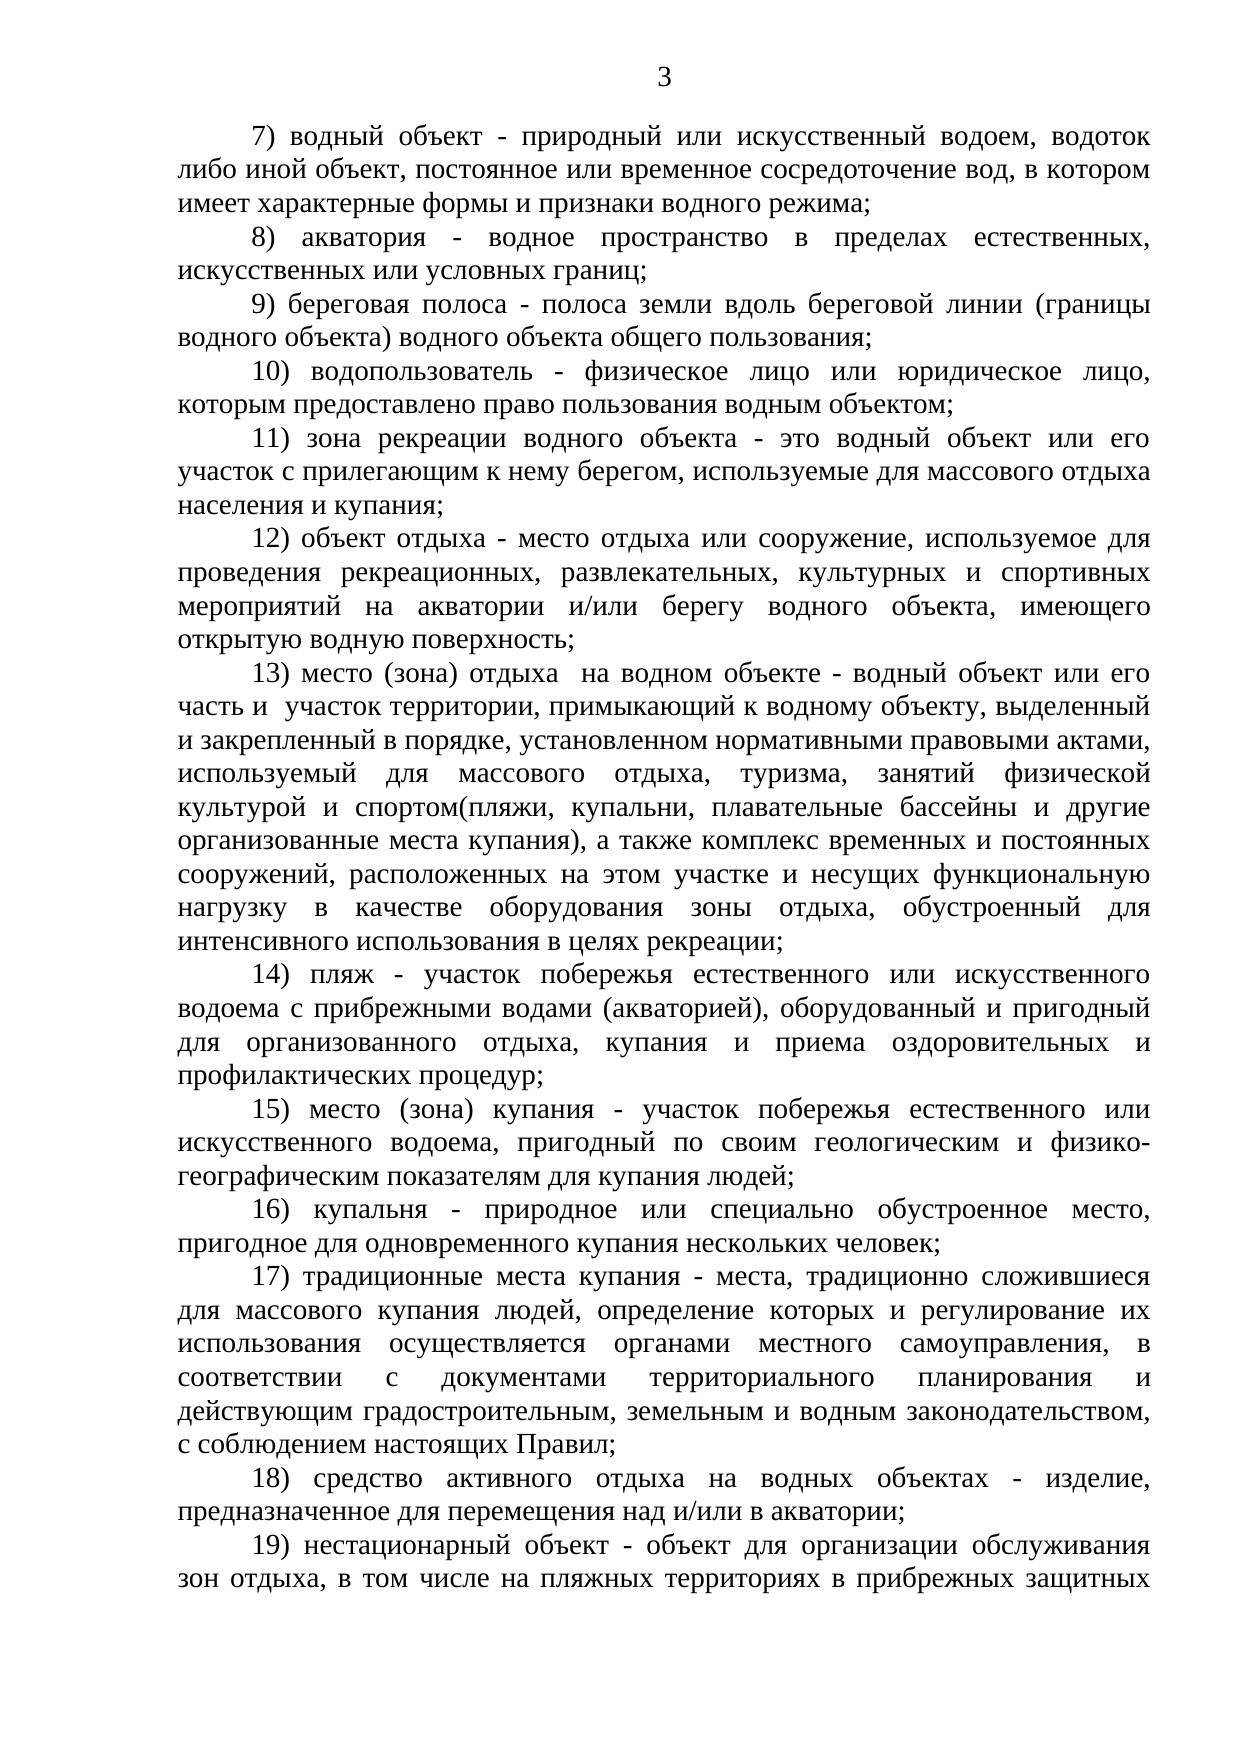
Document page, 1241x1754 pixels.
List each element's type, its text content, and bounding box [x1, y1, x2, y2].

text 8) акватория - водное пространство в пределах естественных, искусственных или условных границ; [177, 219, 1152, 286]
text 15) место (зона) купания - участок побережья естественного или искусственного водоема, пригодный по своим геологическим и физико-географическим показателям для купания людей; [177, 1091, 1152, 1191]
text 9) береговая полоса - полоса земли вдоль береговой линии (границы водного объекта) водного объекта общего пользования; [177, 286, 1152, 353]
text 11) зона рекреации водного объекта - это водный объект или его участок с прилегающим к нему берегом, используемые для массового отдыха населения и купания; [177, 420, 1152, 521]
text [177, 1527, 1152, 1594]
text 10) водопользователь - физическое лицо или юридическое лицо, которым предоставлено право пользования водным объектом; [177, 353, 1152, 420]
text 18) средство активного отдыха на водных объектах - изделие, предназначенное для перемещения над и/или в акватории; [177, 1460, 1152, 1527]
text 7) водный объект - природный или искусственный водоем, водоток либо иной объект, постоянное или временное сосредоточение вод, в котором имеет характерные формы и признаки водного режима; [177, 118, 1152, 219]
text 14) пляж - участок побережья естественного или искусственного водоема с прибрежными водами (акваторией), оборудованный и пригодный для организованного отдыха, купания и приема оздоровительных и профилактических процедур; [177, 957, 1152, 1091]
text 17) традиционные места купания - места, традиционно сложившиеся для массового купания людей, определение которых и регулирование их использования осуществляется органами местного самоуправления, в соответствии с документами территориального планирования и действующим градостроительным, земельным и водным законодательством, с соблюдением настоящих Правил; [177, 1258, 1152, 1460]
text 12) объект отдыха - место отдыха или сооружение, используемое для проведения рекреационных, развлекательных, культурных и спортивных мероприятий на акватории и/или берегу водного объекта, имеющего открытую водную поверхность; [177, 521, 1152, 655]
text 16) купальня - природное или специально обустроенное место, пригодное для одновременного купания нескольких человек; [177, 1191, 1152, 1258]
text 13) место (зона) отдыха на водном объекте - водный объект или его часть и участок территории, примыкающий к водному объекту, выделенный и закрепленный в порядке, установленном нормативными правовыми актами, используемый для массового отдыха, туризма, занятий физической культурой и спортом(пляжи, купальни, плавательные бассейны и другие организованные места купания), а также комплекс временных и постоянных сооружений, расположенных на этом участке и несущих функциональную нагрузку в качестве оборудования зоны отдыха, обустроенный для интенсивного использования в целях рекреации; [177, 655, 1152, 957]
